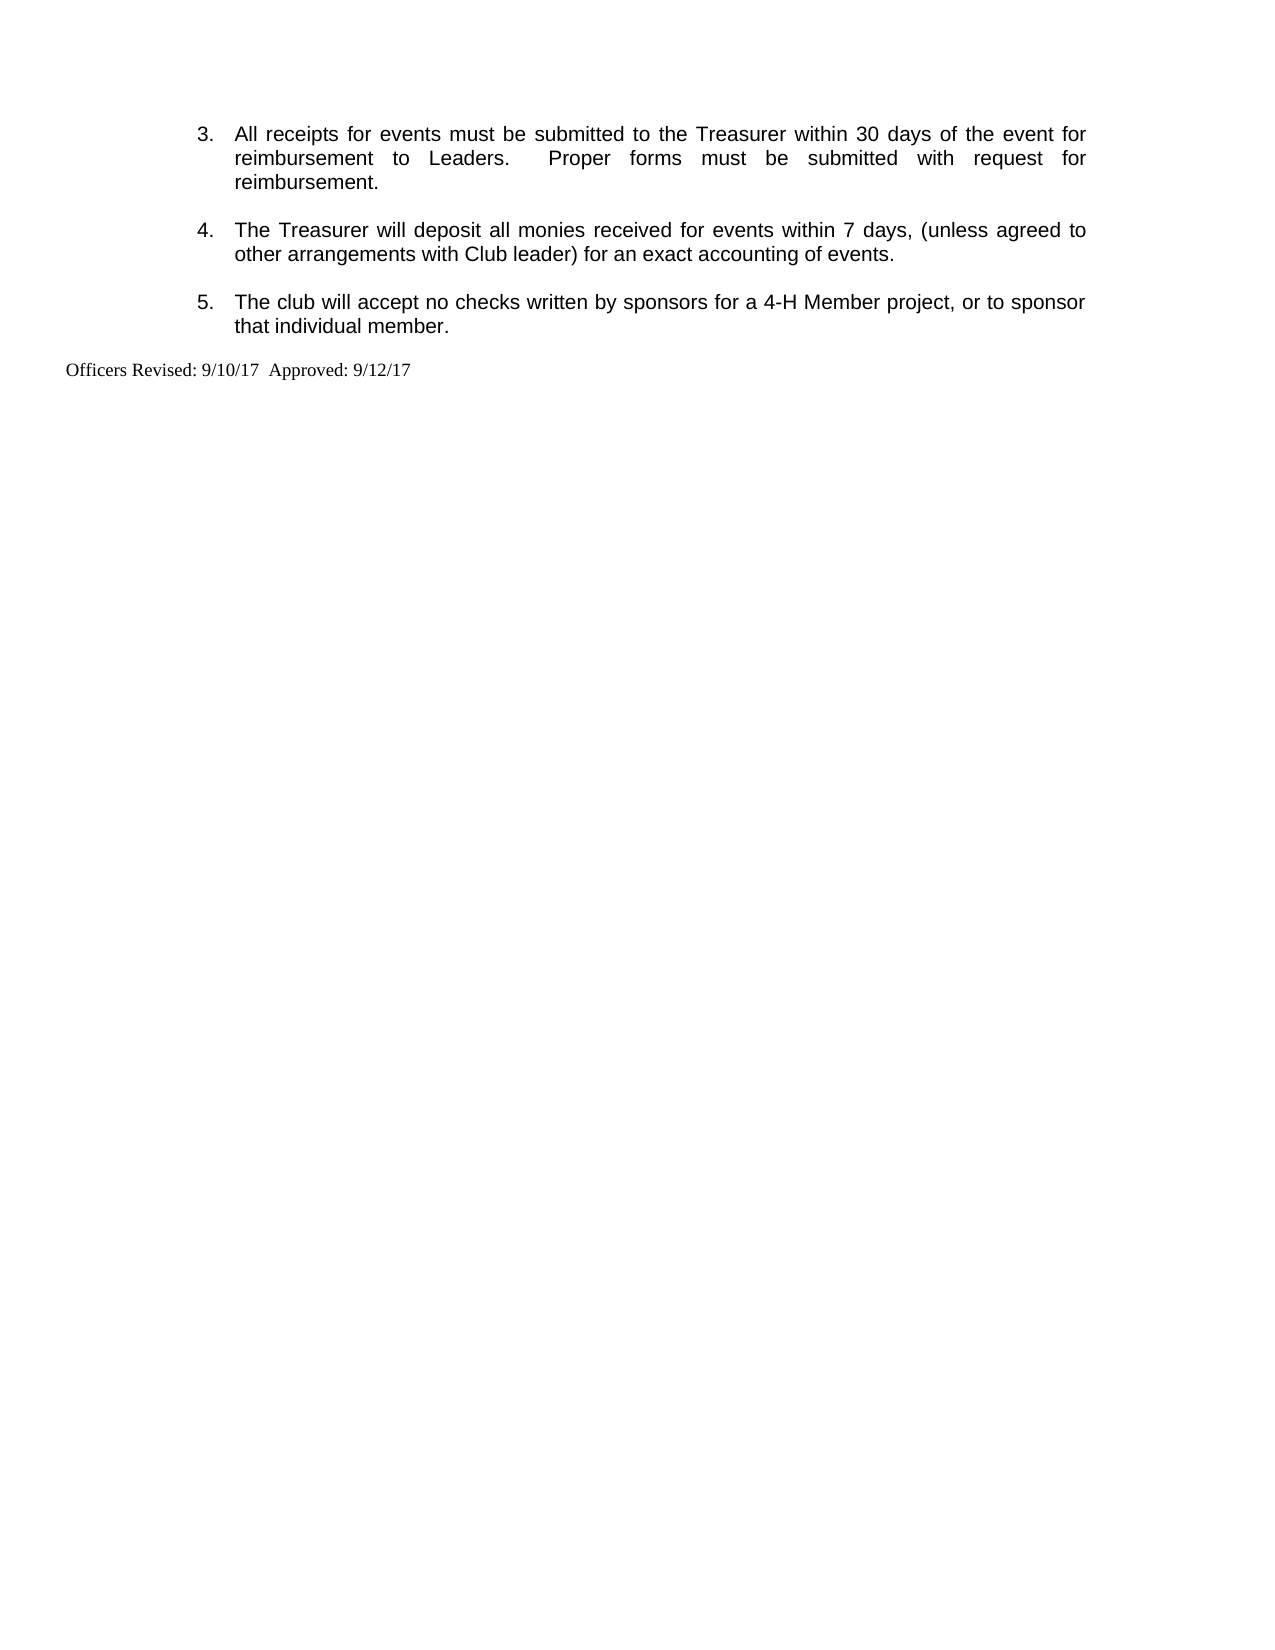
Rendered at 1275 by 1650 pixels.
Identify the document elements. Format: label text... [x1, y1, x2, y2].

list All receipts for events must be submitted to the Treasurer within 30 days of the event for reimbursement to Leaders. Proper forms must be submitted with request for reimbursement. [197, 122, 1087, 194]
text Officers Revised: 9/10/17 Approved: 9/12/17 [66, 359, 1087, 381]
list The club will accept no checks written by sponsors for a 4-H Member project, or to sponsor that individual member. [197, 289, 1087, 337]
list The Treasurer will deposit all monies received for events within 7 days, (unless agreed to other arrangements with Club leader) for an exact accounting of events. [197, 218, 1087, 266]
